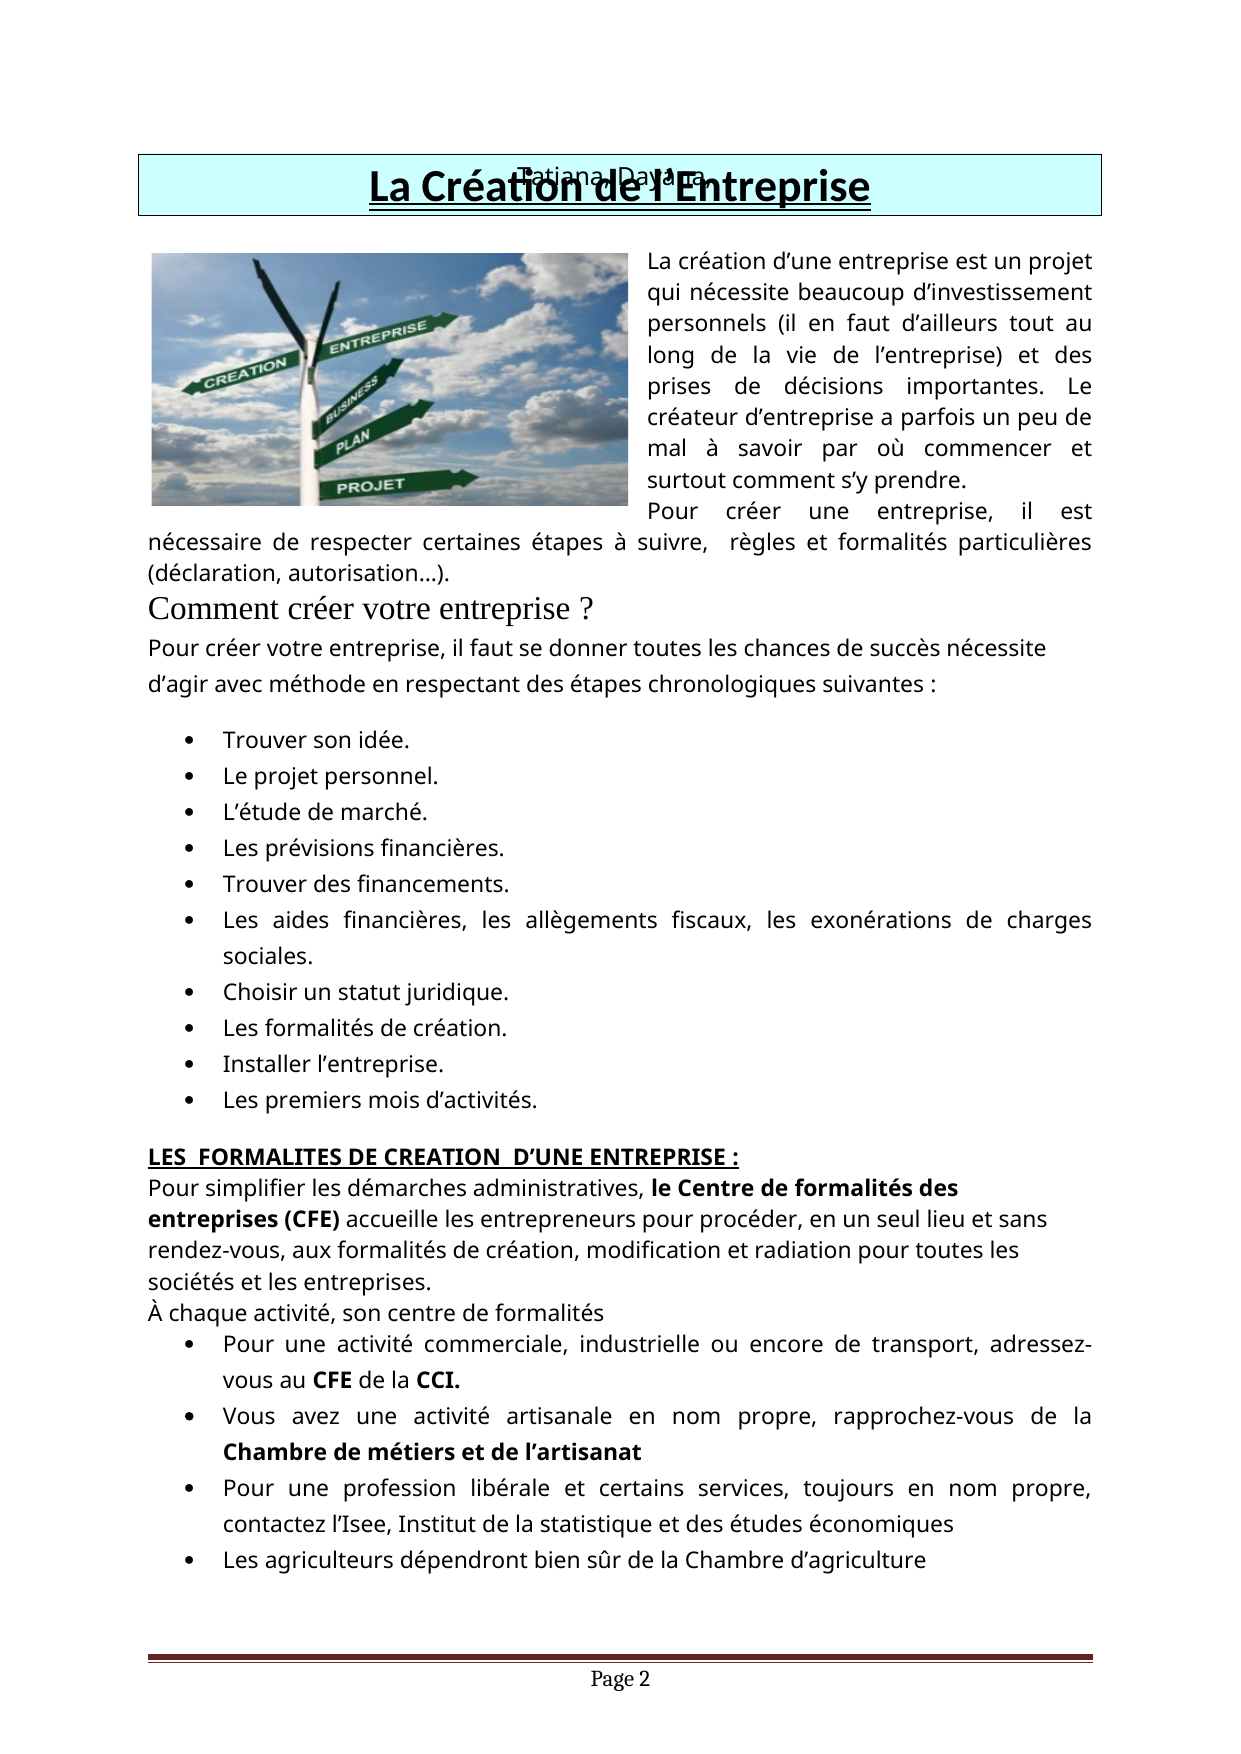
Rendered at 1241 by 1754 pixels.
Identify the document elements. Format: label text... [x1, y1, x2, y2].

list Installer l’entreprise. [185, 1048, 1093, 1079]
list Pour une activité commerciale, industrielle ou encore de transport, adressez-vous au CFE de la CCI. [185, 1328, 1093, 1395]
list L’étude de marché. [185, 796, 1093, 827]
text LES FORMALITES DE CREATION D’UNE ENTREPRISE : Pour simplifier les démarches administratives, le Centre de formalités des entreprises (CFE) accueille les entrepreneurs pour procéder, en un seul lieu et sans rendez-vous, aux formalités de création, modification et radiation pour toutes les sociétés et les entreprises. [148, 1141, 1093, 1297]
list Trouver des financements. [185, 868, 1093, 899]
list Les aides financières, les allègements fiscaux, les exonérations de charges sociales. [185, 904, 1093, 971]
text Comment créer votre entreprise ? Pour créer votre entreprise, il faut se donner toutes les chances de succès nécessite d’agir avec méthode en respectant des étapes chronologiques suivantes : [148, 589, 1093, 699]
list Les agriculteurs dépendront bien sûr de la Chambre d’agriculture [185, 1544, 1093, 1575]
picture [151, 253, 629, 506]
text À chaque activité, son centre de formalités [148, 1297, 1093, 1328]
list Choisir un statut juridique. [185, 976, 1093, 1007]
list Les formalités de création. [185, 1012, 1093, 1043]
list Le projet personnel. [185, 760, 1093, 792]
list Pour une profession libérale et certains services, toujours en nom propre, contactez l’Isee, Institut de la statistique et des études économiques [185, 1472, 1093, 1539]
list Les premiers mois d’activités. [185, 1084, 1093, 1115]
list Vous avez une activité artisanale en nom propre, rapprochez-vous de la Chambre de métiers et de l’artisanat [185, 1400, 1093, 1467]
text Pour créer une entreprise, il est nécessaire de respecter certaines étapes à suivre, règles et formalités particulières (déclaration, autorisation…). [148, 495, 1093, 589]
text La Création de l’Entreprise [139, 155, 1101, 215]
list Trouver son idée. [185, 724, 1093, 756]
list Les prévisions financières. [185, 832, 1093, 863]
